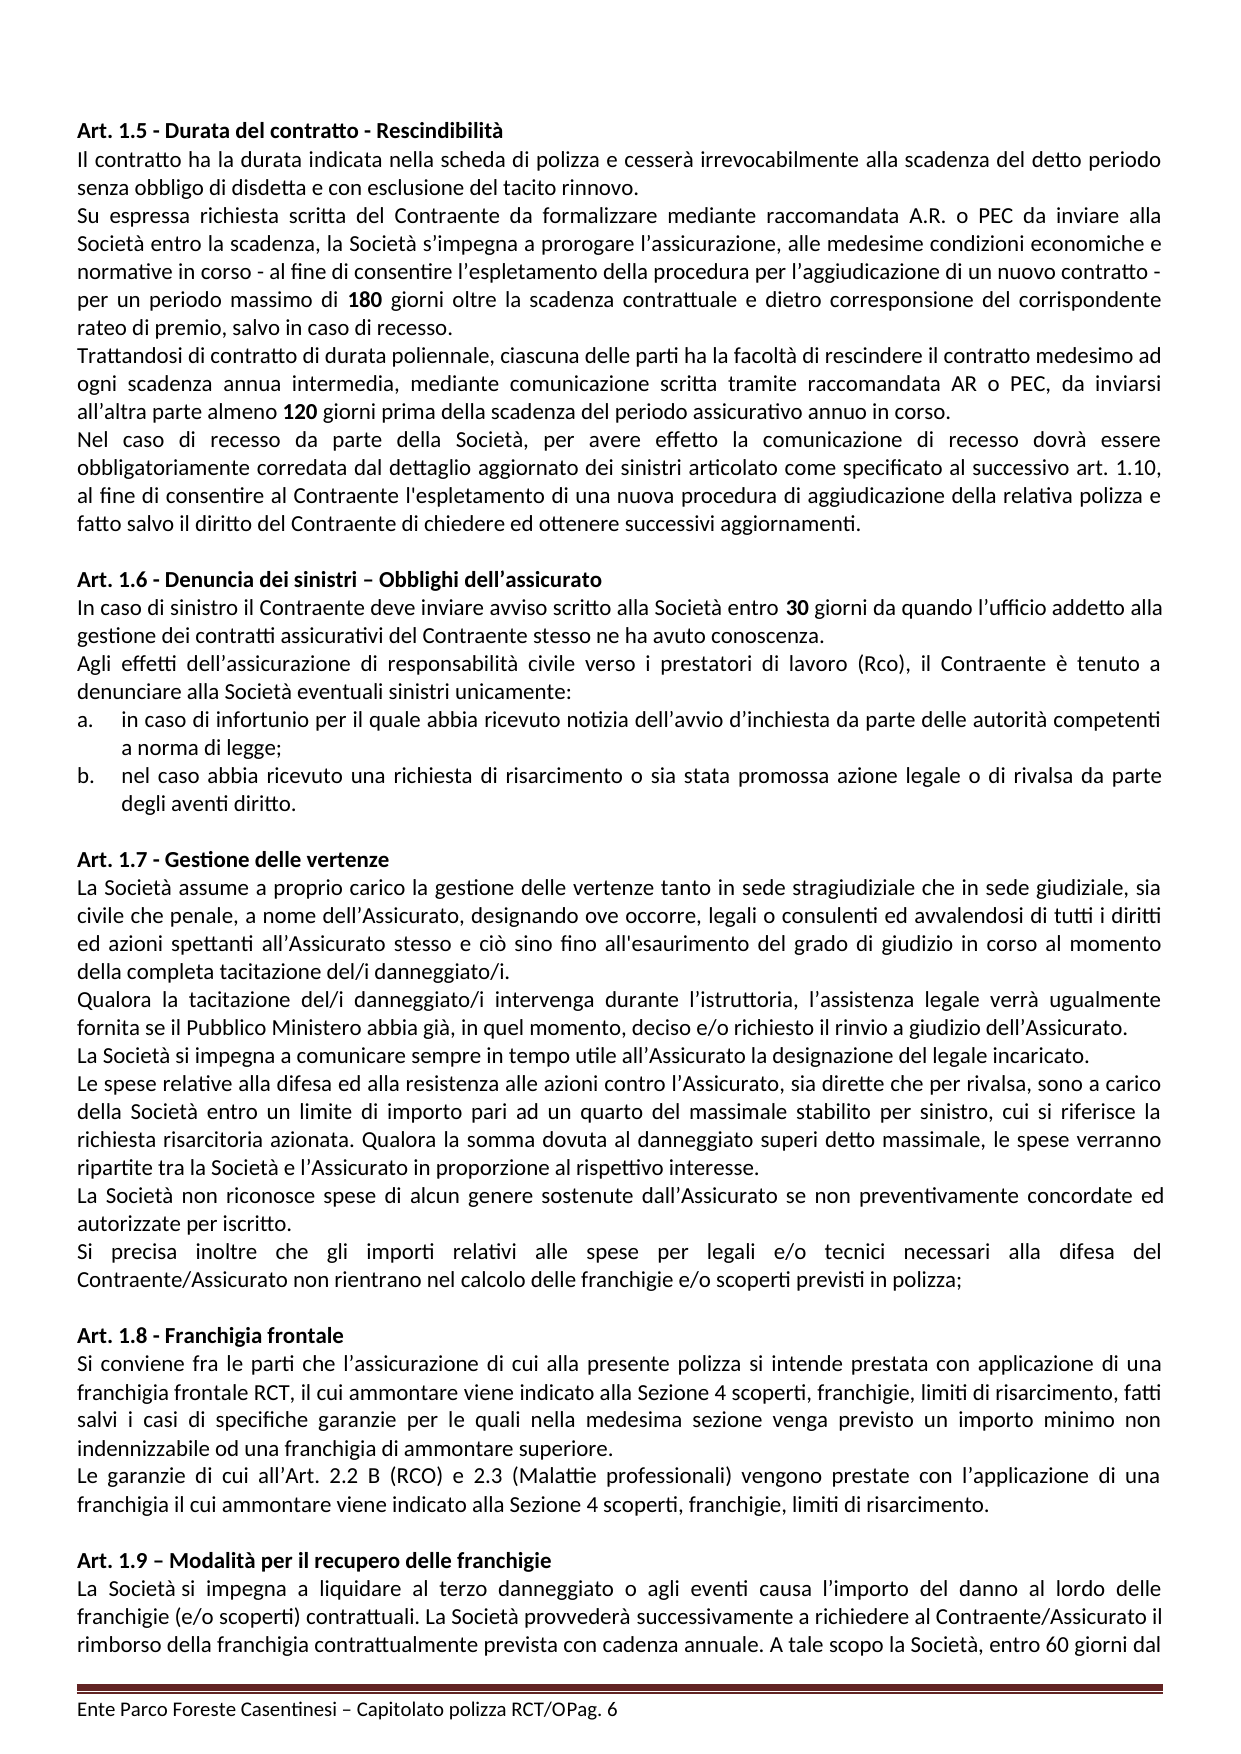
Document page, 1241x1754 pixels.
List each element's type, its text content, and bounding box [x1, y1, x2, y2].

subtitle Art. 1.8 - Franchigia frontale [77, 1322, 1163, 1349]
subtitle Art. 1.7 - Gestione delle vertenze [77, 845, 1163, 873]
text Le garanzie di cui all’Art. 2.2 B (RCO) e 2.3 (Malattie professionali) vengono prestate con l’applicazione di una franchigia il cui ammontare viene indicato alla Sezione 4 scoperti, franchigie, limiti di risarcimento. [77, 1462, 1163, 1518]
text In caso di sinistro il Contraente deve inviare avviso scritto alla Società entro 30 giorni da quando l’ufficio addetto alla gestione dei contratti assicurativi del Contraente stesso ne ha avuto conoscenza. [77, 593, 1163, 649]
text La Società non riconosce spese di alcun genere sostenute dall’Assicurato se non preventivamente concordate ed autorizzate per iscritto. [77, 1181, 1166, 1237]
list nel caso abbia ricevuto una richiesta di risarcimento o sia stata promossa azione legale o di rivalsa da parte degli aventi diritto. [77, 761, 1163, 817]
list in caso di infortunio per il quale abbia ricevuto notizia dell’avvio d’inchiesta da parte delle autorità competenti a norma di legge; [77, 705, 1163, 761]
text Trattandosi di contratto di durata poliennale, ciascuna delle parti ha la facoltà di rescindere il contratto medesimo ad ogni scadenza annua intermedia, mediante comunicazione scritta tramite raccomandata AR o PEC, da inviarsi all’altra parte almeno 120 giorni prima della scadenza del periodo assicurativo annuo in corso. [77, 341, 1163, 425]
text Il contratto ha la durata indicata nella scheda di polizza e cesserà irrevocabilmente alla scadenza del detto periodo senza obbligo di disdetta e con esclusione del tacito rinnovo. [77, 145, 1163, 201]
text La Società assume a proprio carico la gestione delle vertenze tanto in sede stragiudiziale che in sede giudiziale, sia civile che penale, a nome dell’Assicurato, designando ove occorre, legali o consulenti ed avvalendosi di tutti i diritti ed azioni spettanti all’Assicurato stesso e ciò sino fino all'esaurimento del grado di giudizio in corso al momento della completa tacitazione del/i danneggiato/i. [77, 873, 1163, 985]
text La Società si impegna a comunicare sempre in tempo utile all’Assicurato la designazione del legale incaricato. [77, 1041, 1163, 1069]
text Si conviene fra le parti che l’assicurazione di cui alla presente polizza si intende prestata con applicazione di una franchigia frontale RCT, il cui ammontare viene indicato alla Sezione 4 scoperti, franchigie, limiti di risarcimento, fatti salvi i casi di specifiche garanzie per le quali nella medesima sezione venga previsto un importo minimo non indennizzabile od una franchigia di ammontare superiore. [77, 1349, 1163, 1462]
text Agli effetti dell’assicurazione di responsabilità civile verso i prestatori di lavoro (Rco), il Contraente è tenuto a denunciare alla Società eventuali sinistri unicamente: [77, 649, 1163, 705]
subtitle Art. 1.9 – Modalità per il recupero delle franchigie [77, 1546, 1163, 1574]
text Si precisa inoltre che gli importi relativi alle spese per legali e/o tecnici necessari alla difesa del Contraente/Assicurato non rientrano nel calcolo delle franchigie e/o scoperti previsti in polizza; [77, 1237, 1163, 1293]
text Su espressa richiesta scritta del Contraente da formalizzare mediante raccomandata A.R. o PEC da inviare alla Società entro la scadenza, la Società s’impegna a prorogare l’assicurazione, alle medesime condizioni economiche e normative in corso - al fine di consentire l’espletamento della procedura per l’aggiudicazione di un nuovo contratto - per un periodo massimo di 180 giorni oltre la scadenza contrattuale e dietro corresponsione del corrispondente rateo di premio, salvo in caso di recesso. [77, 201, 1163, 341]
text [77, 1574, 1163, 1658]
text Le spese relative alla difesa ed alla resistenza alle azioni contro l’Assicurato, sia dirette che per rivalsa, sono a carico della Società entro un limite di importo pari ad un quarto del massimale stabilito per sinistro, cui si riferisce la richiesta risarcitoria azionata. Qualora la somma dovuta al danneggiato superi detto massimale, le spese verranno ripartite tra la Società e l’Assicurato in proporzione al rispettivo interesse. [77, 1069, 1163, 1181]
text Qualora la tacitazione del/i danneggiato/i intervenga durante l’istruttoria, l’assistenza legale verrà ugualmente fornita se il Pubblico Ministero abbia già, in quel momento, deciso e/o richiesto il rinvio a giudizio dell’Assicurato. [77, 985, 1163, 1041]
subtitle Art. 1.6 - Denuncia dei sinistri – Obblighi dell’assicurato [77, 565, 1163, 593]
subtitle Art. 1.5 - Durata del contratto - Rescindibilità [77, 117, 1163, 145]
